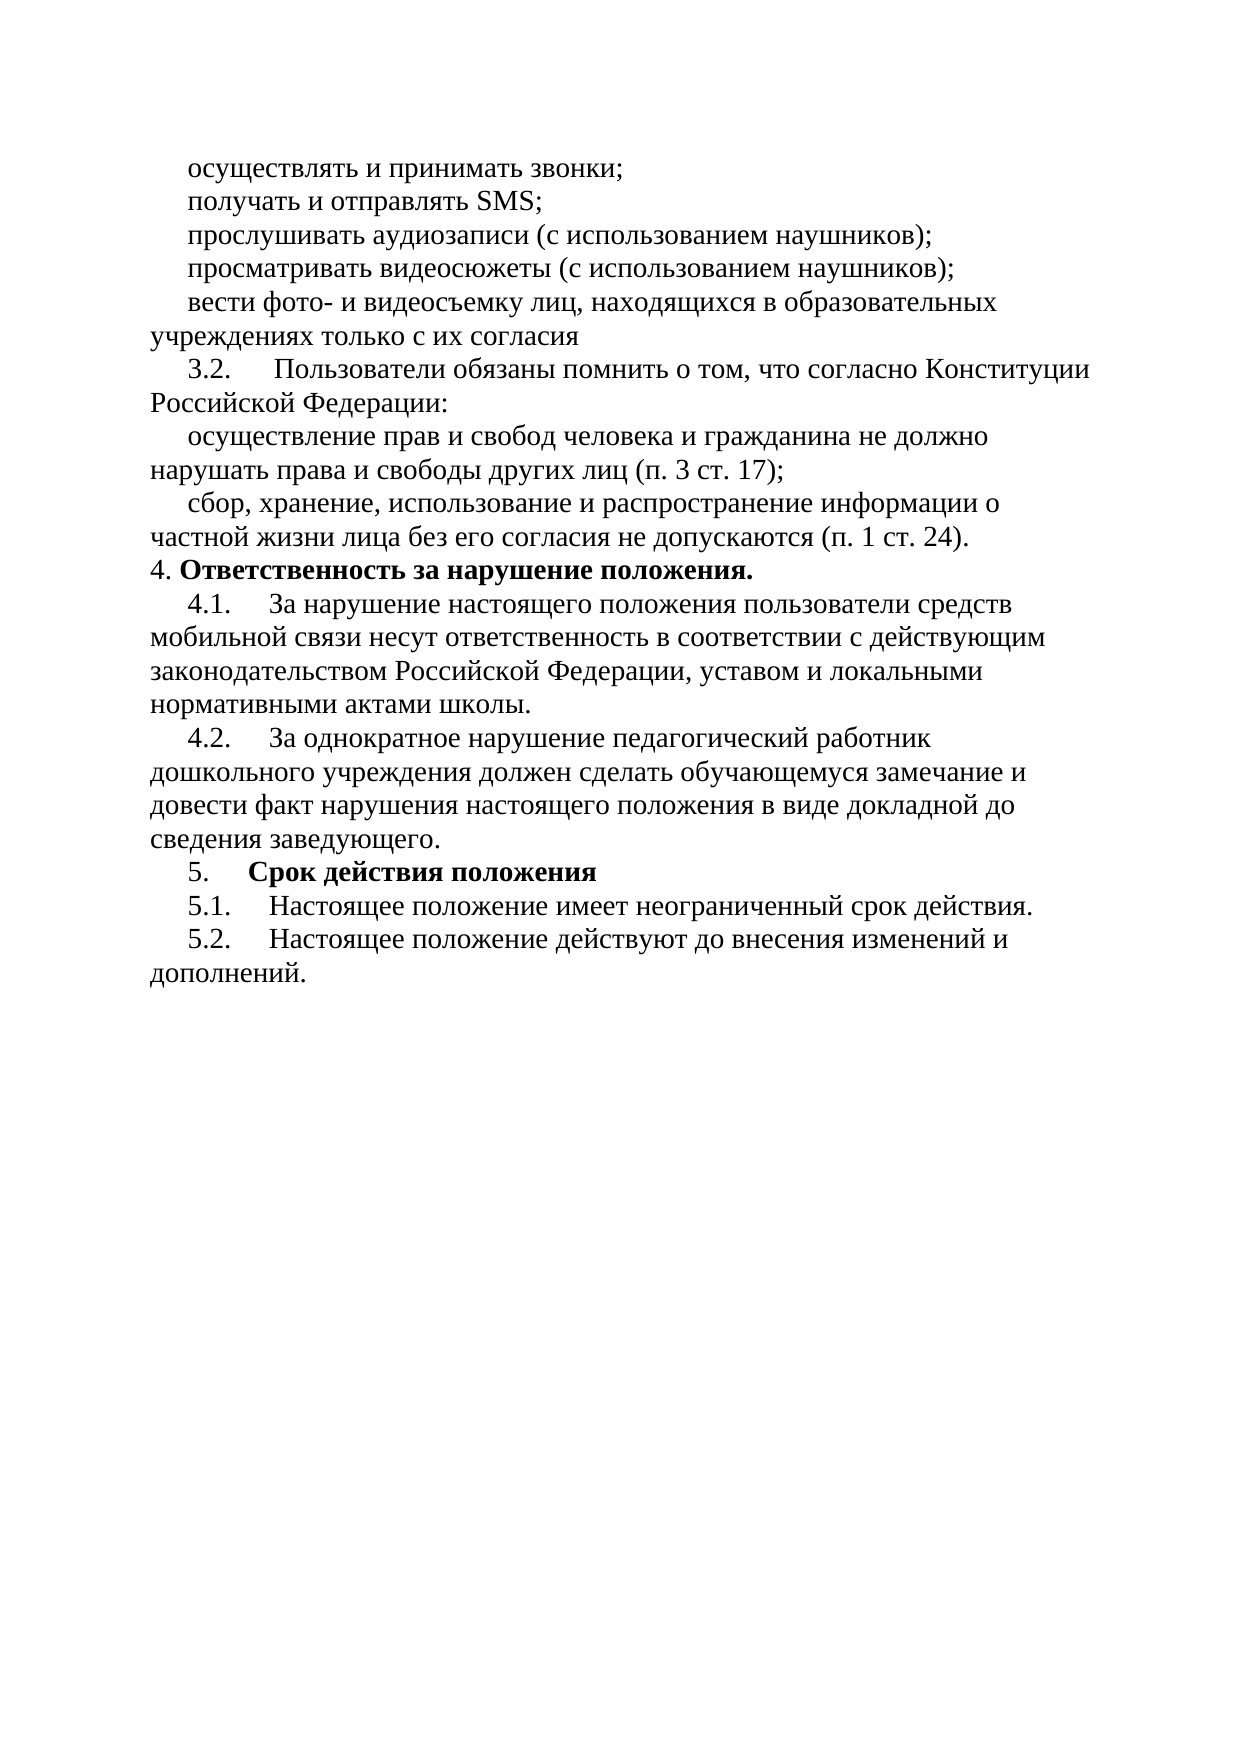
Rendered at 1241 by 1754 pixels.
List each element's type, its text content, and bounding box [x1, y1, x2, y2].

text получать и отправлять SMS; [150, 183, 1090, 217]
text 3.2. Пользователи обязаны помнить о том, что согласно Конституции Российской Федерации: [150, 351, 1090, 418]
text вести фото- и видеосъемку лиц, находящихся в образовательных учреждениях только с их согласия [150, 284, 1090, 351]
text сбор, хранение, использование и распространение информации о частной жизни лица без его согласия не допускаются (п. 1 ст. 24). [150, 485, 1090, 552]
text 4.2. За однократное нарушение педагогический работник дошкольного учреждения должен сделать обучающемуся замечание и довести факт нарушения настоящего положения в виде докладной до сведения заведующего. [150, 720, 1090, 854]
text 5.2. Настоящее положение действуют до внесения изменений и дополнений. [150, 921, 1090, 988]
text 4.1. За нарушение настоящего положения пользователи средств мобильной связи несут ответственность в соответствии с действующим законодательством Российской Федерации, уставом и локальными нормативными актами школы. [150, 586, 1090, 720]
text 5. Срок действия положения [150, 854, 1090, 888]
text просматривать видеосюжеты (с использованием наушников); [150, 251, 1090, 284]
text осуществлять и принимать звонки; [150, 150, 1090, 183]
text 5.1. Настоящее положение имеет неограниченный срок действия. [150, 888, 1090, 921]
text 4. Ответственность за нарушение положения. [150, 552, 1090, 586]
text прослушивать аудиозаписи (с использованием наушников); [150, 217, 1090, 251]
text осуществление прав и свобод человека и гражданина не должно нарушать права и свободы других лиц (п. 3 ст. 17); [150, 418, 1090, 485]
